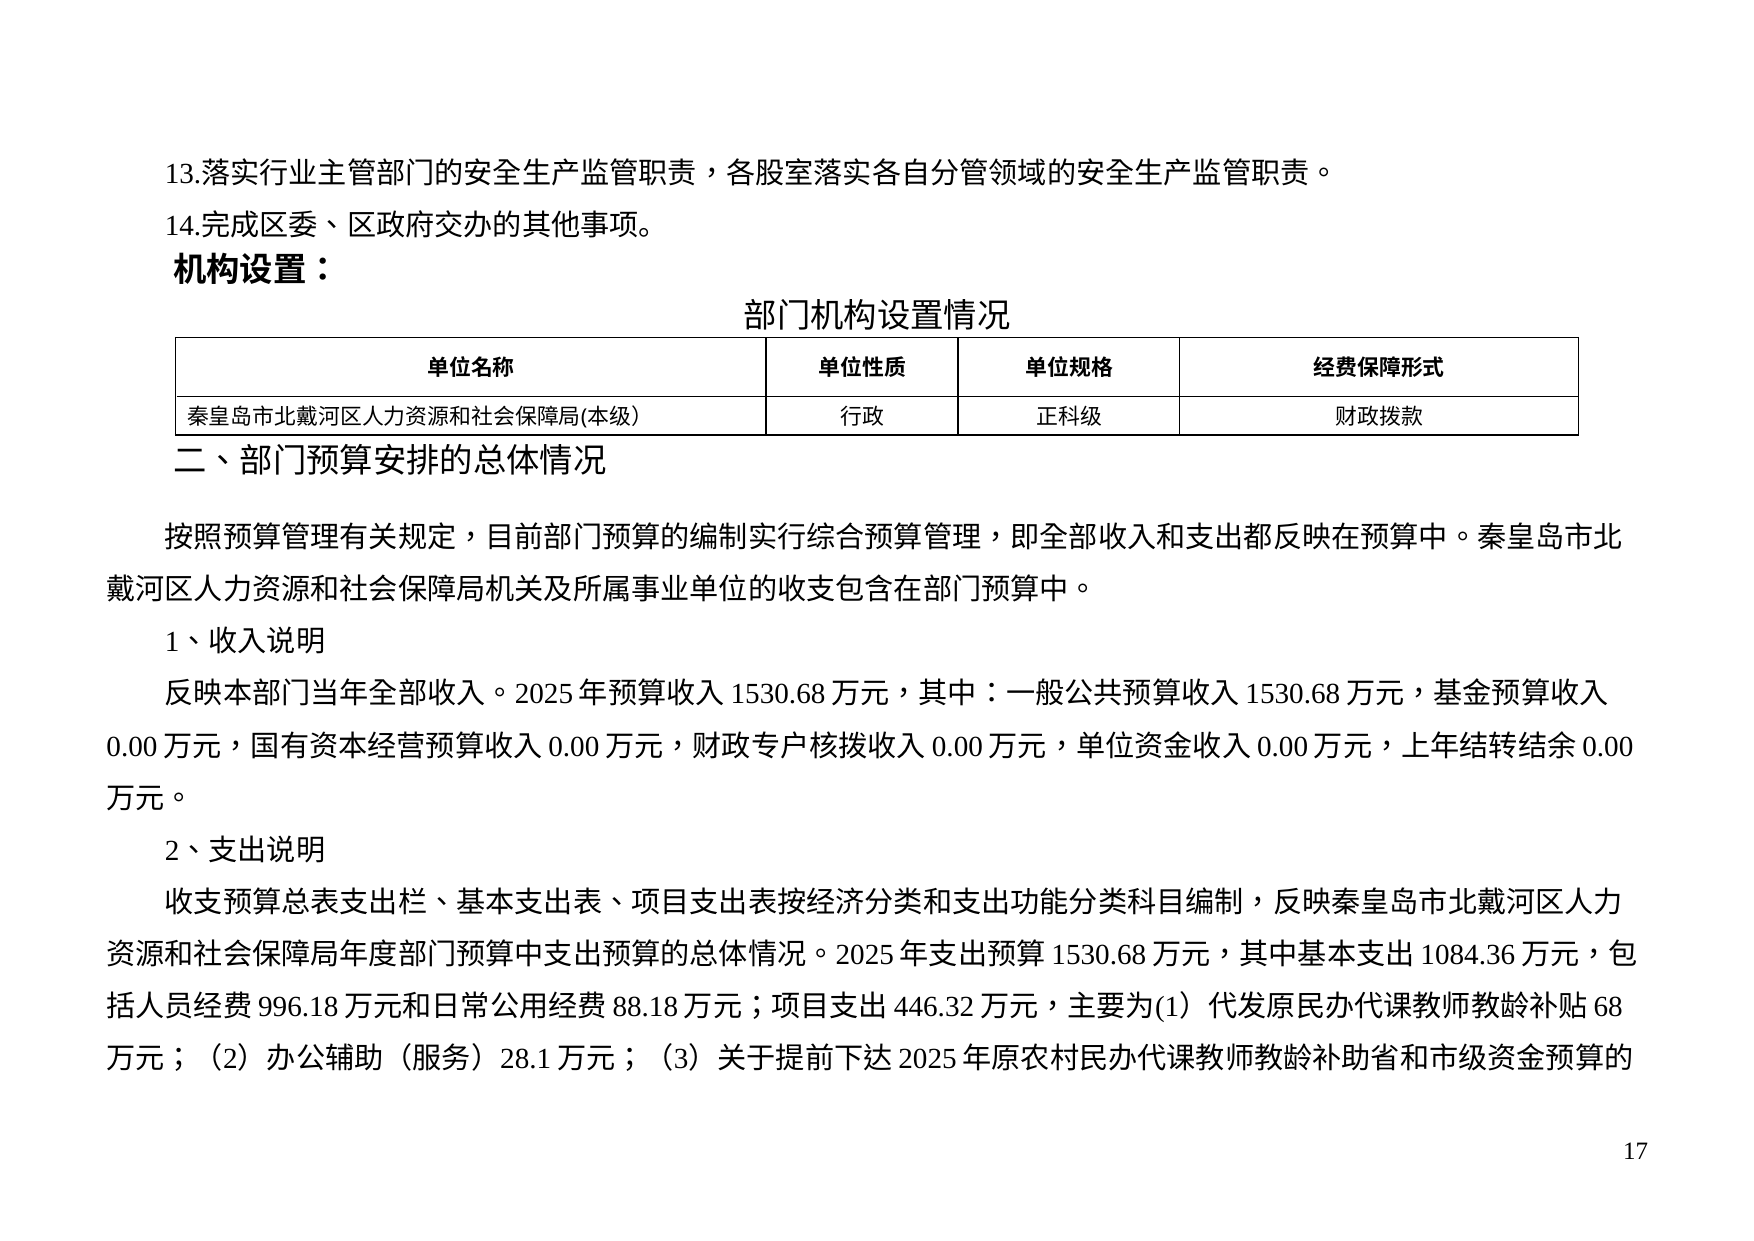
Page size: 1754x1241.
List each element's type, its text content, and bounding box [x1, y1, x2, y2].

text 部门机构设置情况 [106, 291, 1648, 337]
table_cell 秦皇岛市北戴河区人力资源和社会保障局(本级） [176, 397, 765, 434]
text 按照预算管理有关规定，目前部门预算的编制实行综合预算管理，即全部收入和支出都反映在预算中。秦皇岛市北戴河区人力资源和社会保障局机关及所属事业单位的收支包含在部门预算中。 [106, 506, 1648, 610]
text 14.完成区委、区政府交办的其他事项。 [106, 194, 1648, 246]
text 机构设置： [106, 246, 1648, 291]
table_header 单位性质 [767, 338, 957, 396]
text 二、部门预算安排的总体情况 [106, 437, 1648, 482]
table_header 经费保障形式 [1180, 338, 1578, 396]
table_header 单位名称 [176, 338, 765, 396]
table_cell 财政拨款 [1180, 397, 1578, 434]
table_cell 行政 [767, 397, 957, 434]
text 1、收入说明 [106, 610, 1648, 662]
text 反映本部门当年全部收入。2025年预算收入1530.68万元，其中：一般公共预算收入1530.68万元，基金预算收入0.00万元，国有资本经营预算收入0.00万元，财政专户核拨收入0.00万元，单位资金收入0.00万元，上年结转结余0.00万元。 [106, 662, 1648, 818]
text 13.落实行业主管部门的安全生产监管职责，各股室落实各自分管领域的安全生产监管职责。 [106, 142, 1648, 194]
table_cell 正科级 [959, 397, 1179, 434]
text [106, 871, 1648, 1079]
text 2、支出说明 [106, 818, 1648, 871]
table_header 单位规格 [959, 338, 1179, 396]
